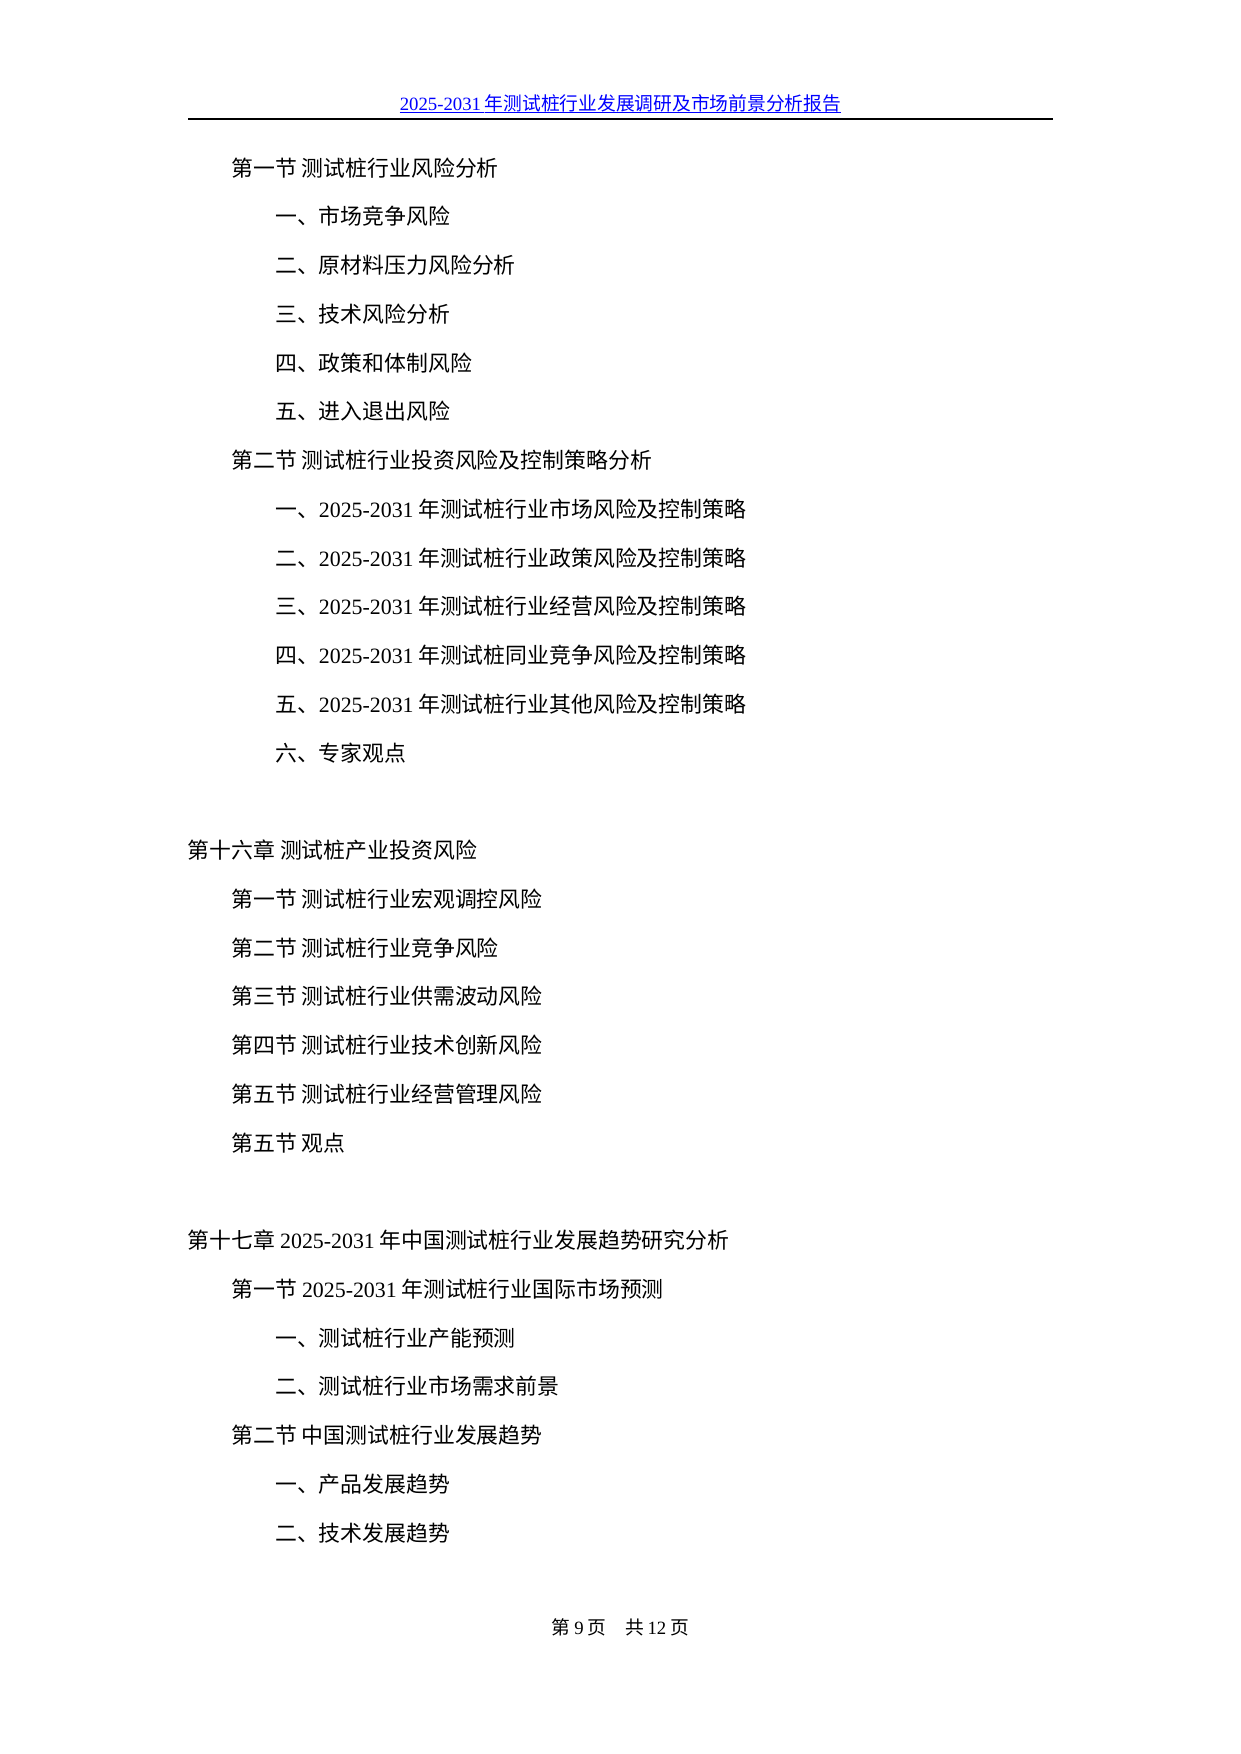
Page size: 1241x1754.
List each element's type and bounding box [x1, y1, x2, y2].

text [187, 150, 1053, 1548]
